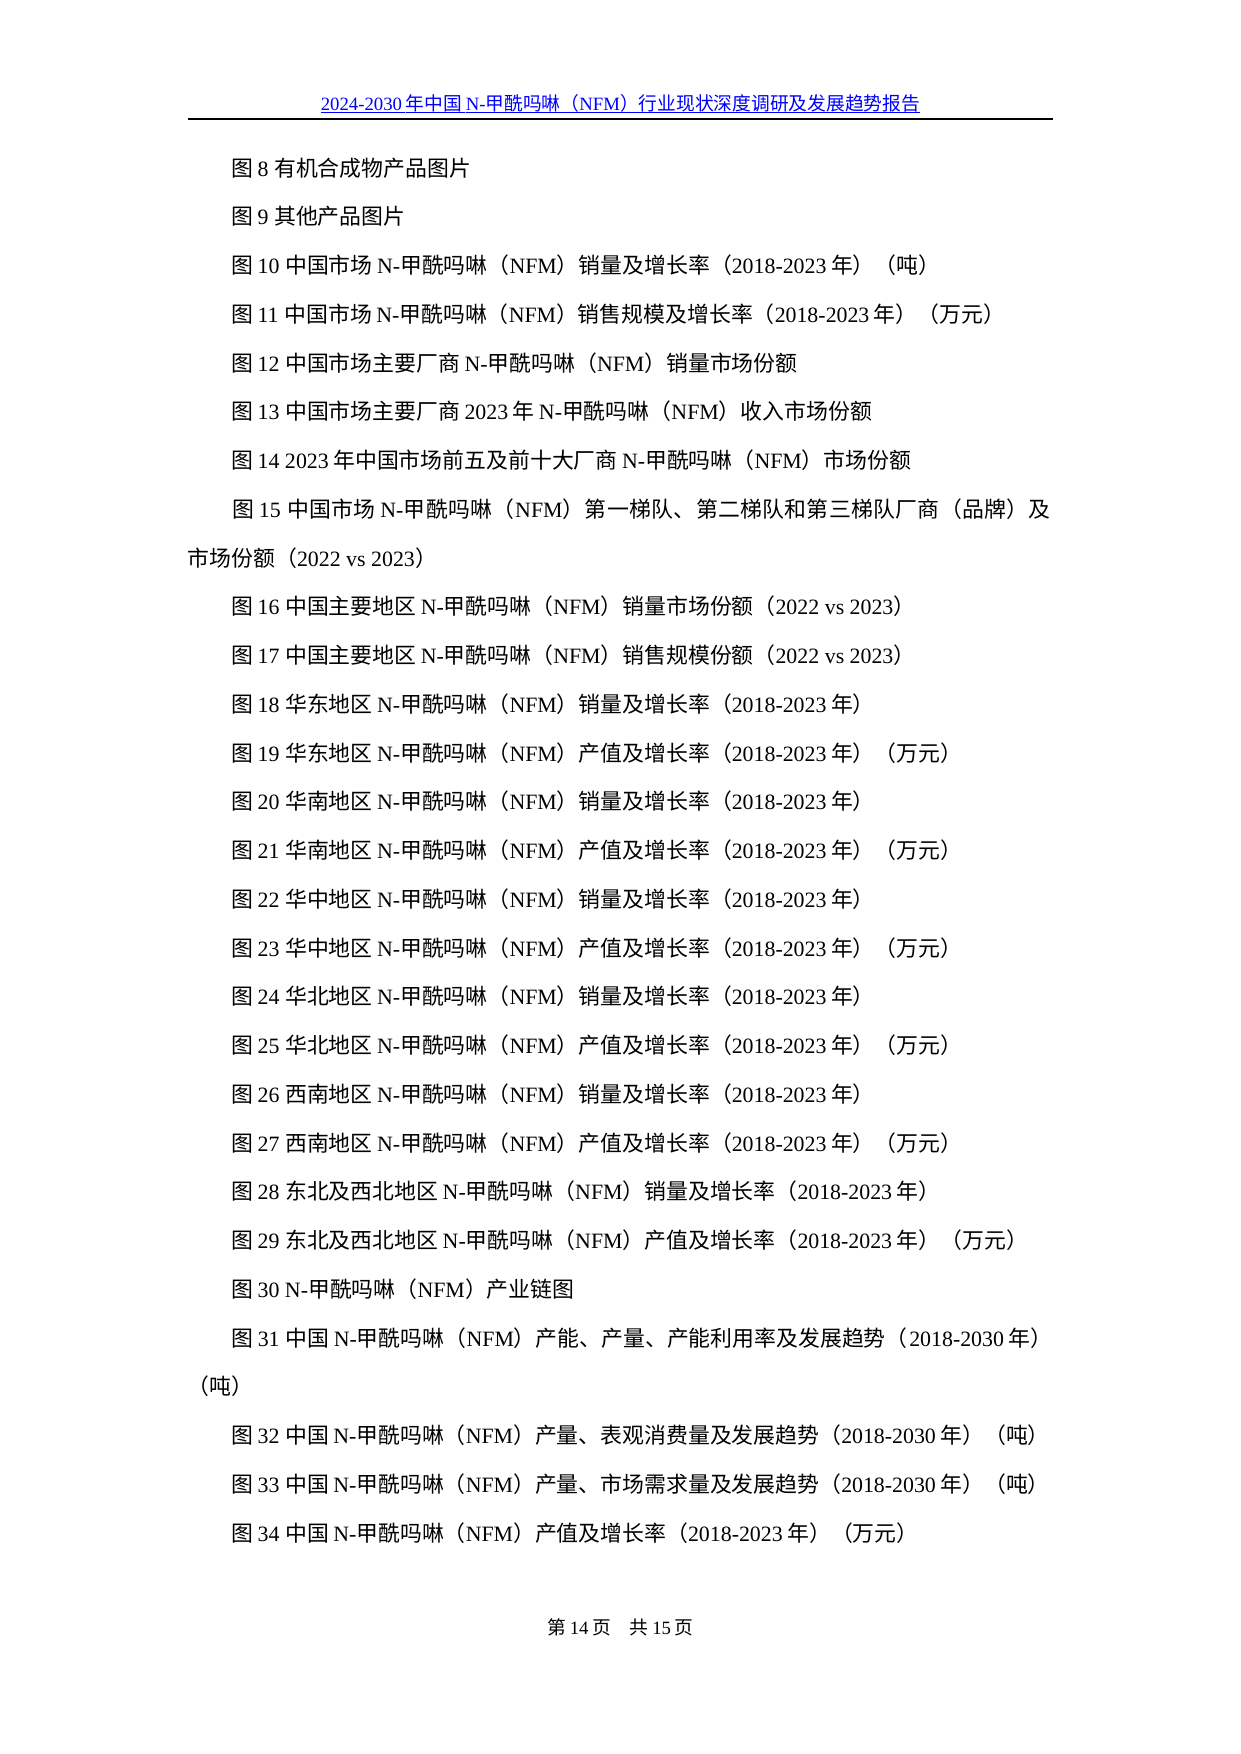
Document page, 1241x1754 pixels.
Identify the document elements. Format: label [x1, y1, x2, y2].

text [187, 150, 1053, 1548]
